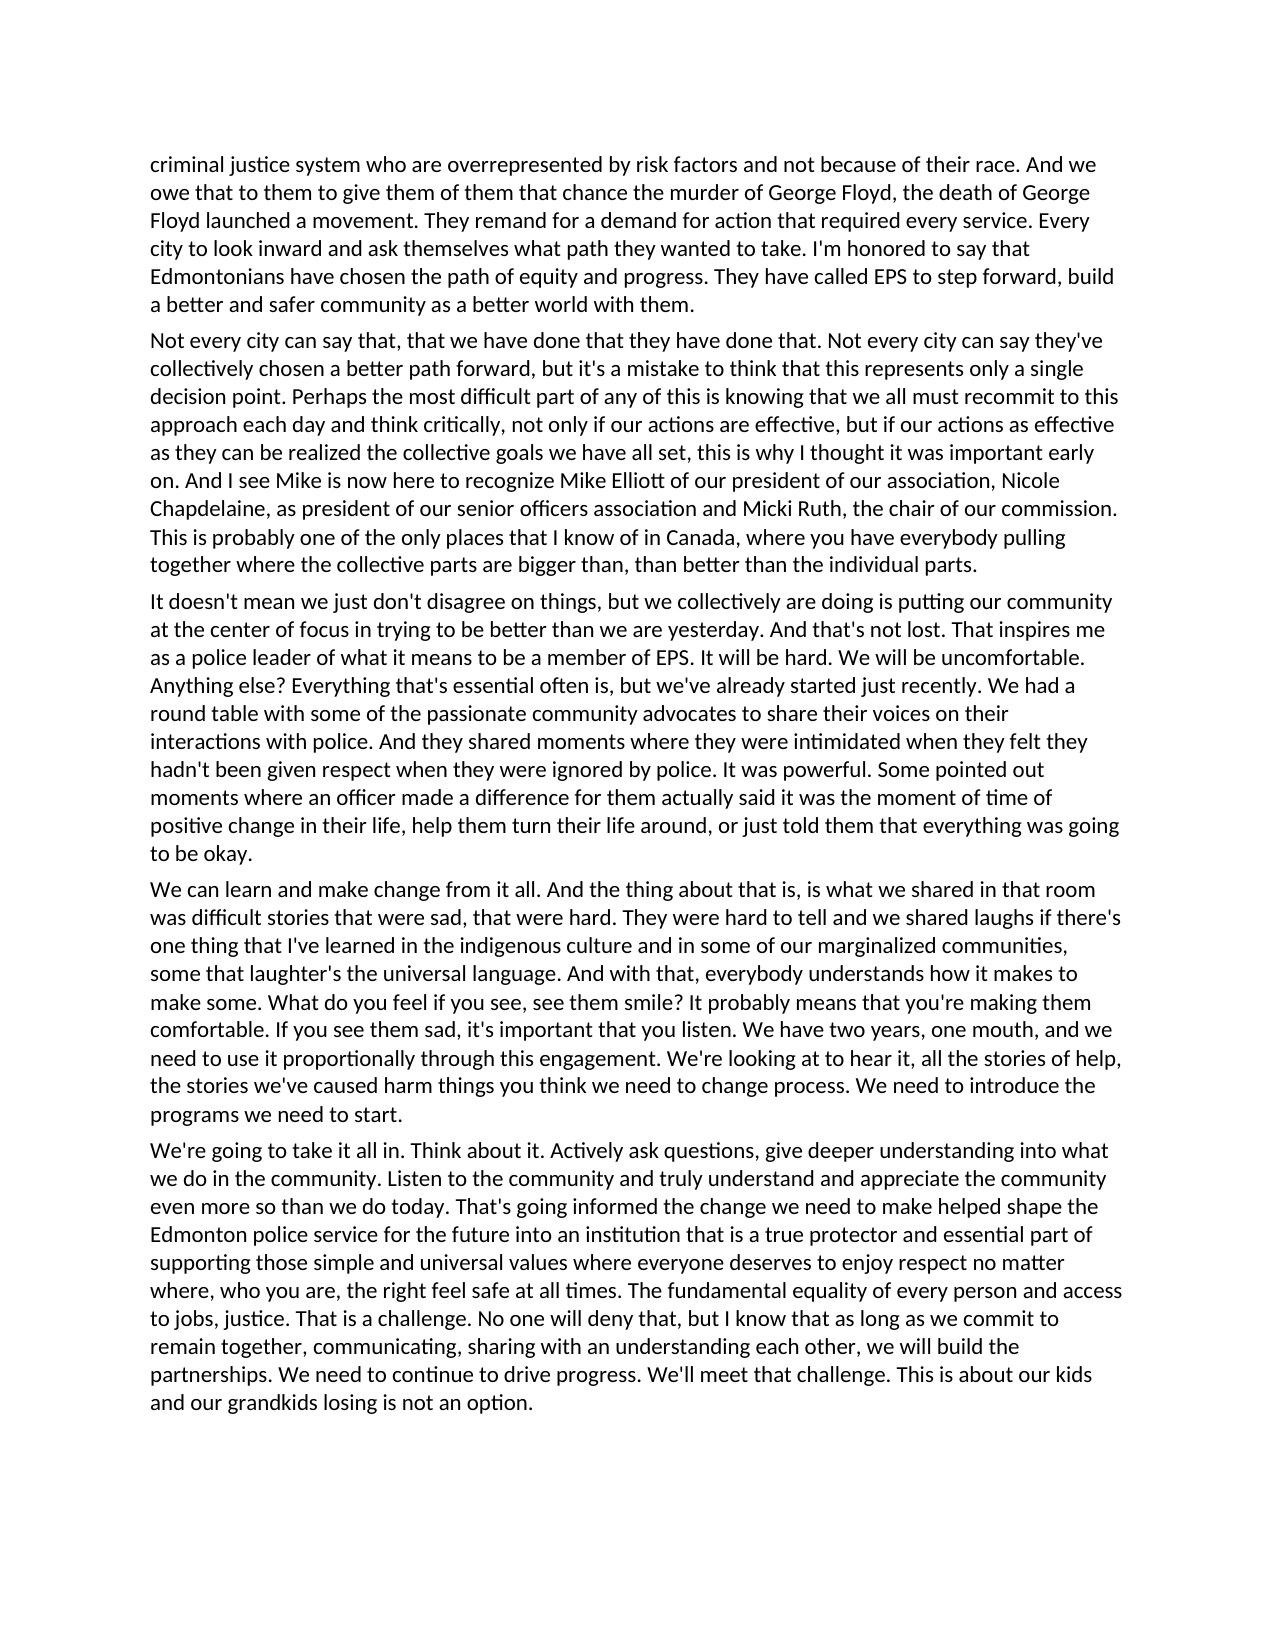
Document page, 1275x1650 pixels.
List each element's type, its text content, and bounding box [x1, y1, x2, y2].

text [150, 150, 1125, 318]
text It doesn't mean we just don't disagree on things, but we collectively are doing is putting our community at the center of focus in trying to be better than we are yesterday. And that's not lost. That inspires me as a police leader of what it means to be a member of EPS. It will be hard. We will be uncomfortable. Anything else? Everything that's essential often is, but we've already started just recently. We had a round table with some of the passionate community advocates to share their voices on their interactions with police. And they shared moments where they were intimidated when they felt they hadn't been given respect when they were ignored by police. It was powerful. Some pointed out moments where an officer made a difference for them actually said it was the moment of time of positive change in their life, help them turn their life around, or just told them that everything was going to be okay. [150, 587, 1125, 867]
text Not every city can say that, that we have done that they have done that. Not every city can say they've collectively chosen a better path forward, but it's a mistake to think that this represents only a single decision point. Perhaps the most difficult part of any of this is knowing that we all must recommit to this approach each day and think critically, not only if our actions are effective, but if our actions as effective as they can be realized the collective goals we have all set, this is why I thought it was important early on. And I see Mike is now here to recognize Mike Elliott of our president of our association, Nicole Chapdelaine, as president of our senior officers association and Micki Ruth, the chair of our commission. This is probably one of the only places that I know of in Canada, where you have everybody pulling together where the collective parts are bigger than, than better than the individual parts. [150, 326, 1125, 579]
text We can learn and make change from it all. And the thing about that is, is what we shared in that room was difficult stories that were sad, that were hard. They were hard to tell and we shared laughs if there's one thing that I've learned in the indigenous culture and in some of our marginalized communities, some that laughter's the universal language. And with that, everybody understands how it makes to make some. What do you feel if you see, see them smile? It probably means that you're making them comfortable. If you see them sad, it's important that you listen. We have two years, one mouth, and we need to use it proportionally through this engagement. We're looking at to hear it, all the stories of help, the stories we've caused harm things you think we need to change process. We need to introduce the programs we need to start. [150, 876, 1125, 1128]
text We're going to take it all in. Think about it. Actively ask questions, give deeper understanding into what we do in the community. Listen to the community and truly understand and appreciate the community even more so than we do today. That's going informed the change we need to make helped shape the Edmonton police service for the future into an institution that is a true protector and essential part of supporting those simple and universal values where everyone deserves to enjoy respect no matter where, who you are, the right feel safe at all times. The fundamental equality of every person and access to jobs, justice. That is a challenge. No one will deny that, but I know that as long as we commit to remain together, communicating, sharing with an understanding each other, we will build the partnerships. We need to continue to drive progress. We'll meet that challenge. This is about our kids and our grandkids losing is not an option. [150, 1136, 1125, 1416]
